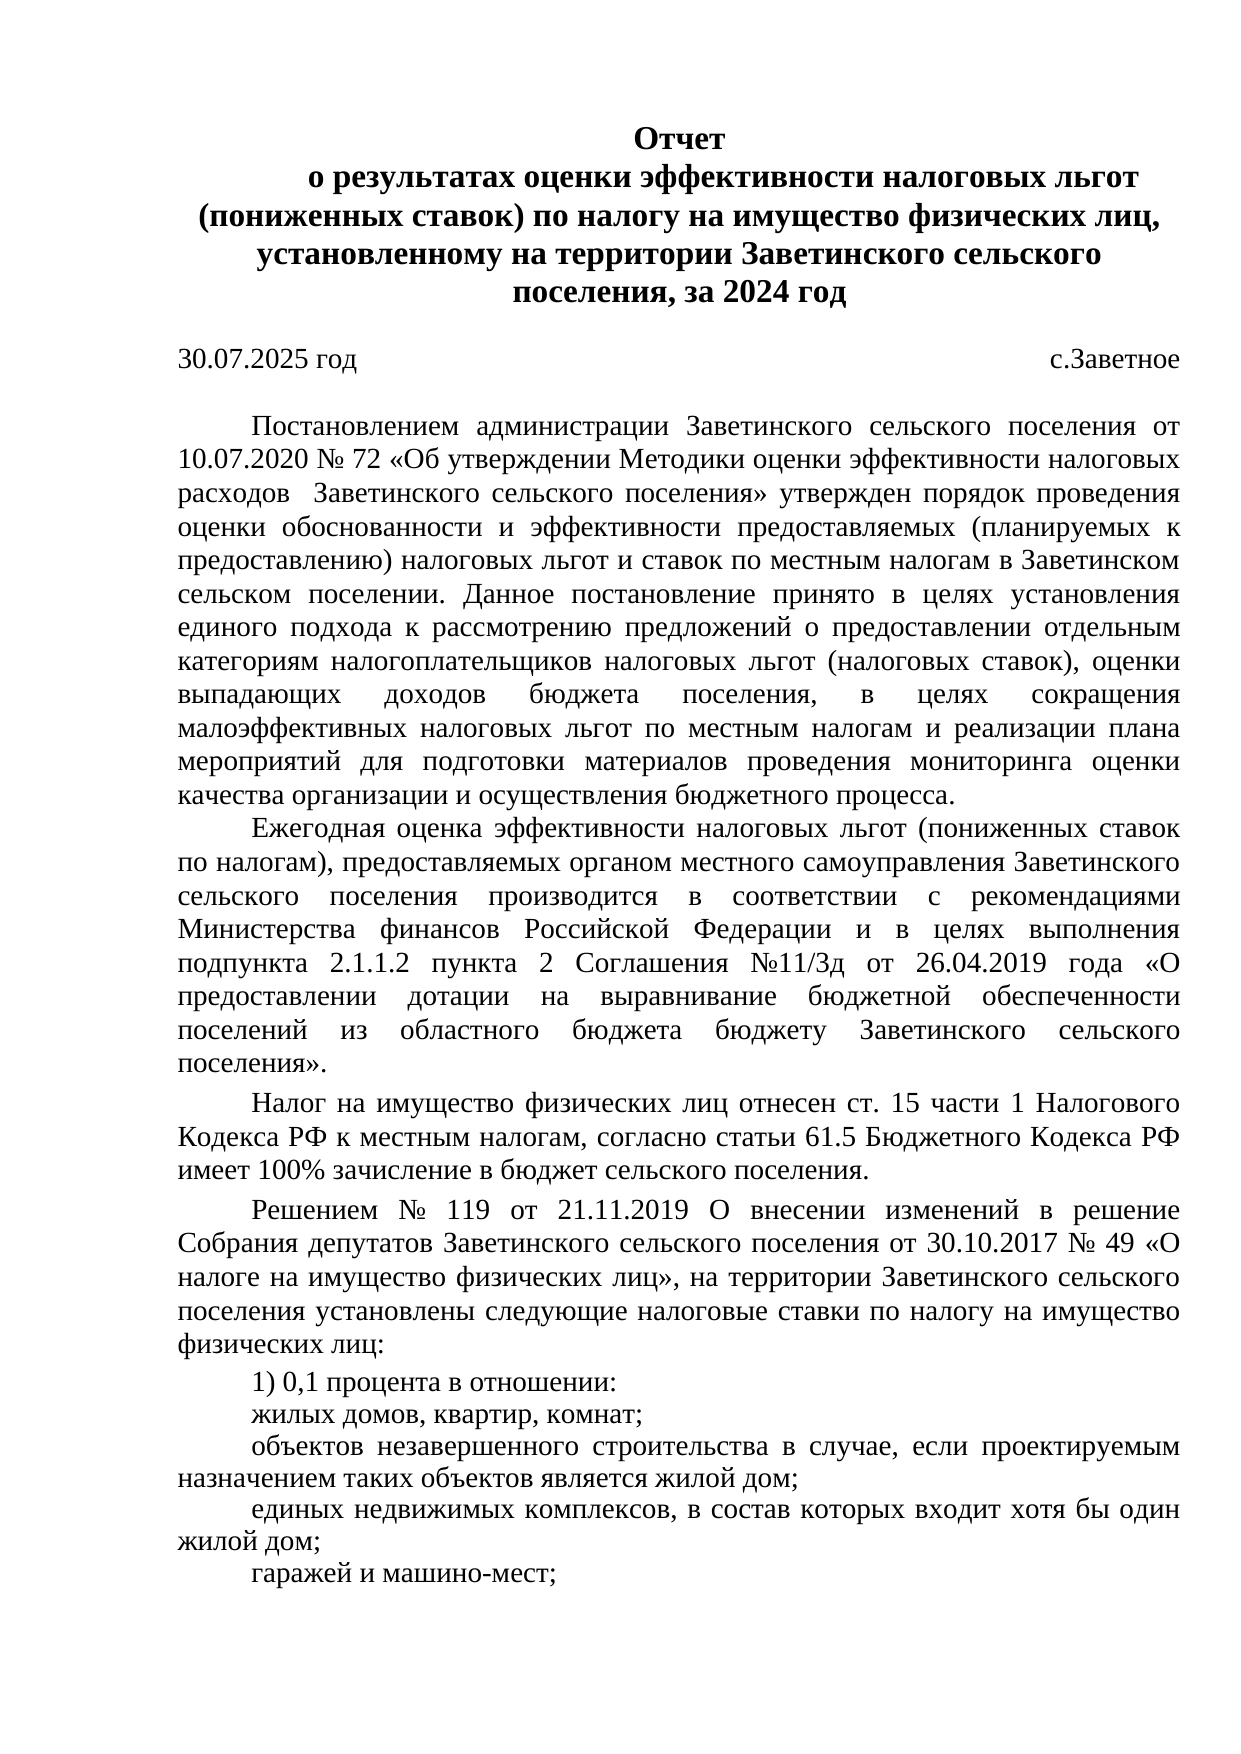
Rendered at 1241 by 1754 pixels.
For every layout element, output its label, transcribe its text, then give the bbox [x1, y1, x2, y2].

text 30.07.2025 год с.Заветное [177, 341, 1181, 374]
text Отчет [177, 118, 1181, 156]
text гаражей и машино-мест; [177, 1557, 1181, 1589]
text 1) 0,1 процента в отношении: [177, 1366, 1181, 1398]
text жилых домов, квартир, комнат; [177, 1398, 1181, 1429]
text Постановлением администрации Заветинского сельского поселения от 10.07.2020 № 72 «Об утверждении Методики оценки эффективности налоговых расходов Заветинского сельского поселения» утвержден порядок проведения оценки обоснованности и эффективности предоставляемых (планируемых к предоставлению) налоговых льгот и ставок по местным налогам в Заветинском сельском поселении. Данное постановление принято в целях установления единого подхода к рассмотрению предложений о предоставлении отдельным категориям налогоплательщиков налоговых льгот (налоговых ставок), оценки выпадающих доходов бюджета поселения, в целях сокращения малоэффективных налоговых льгот по местным налогам и реализации плана мероприятий для подготовки материалов проведения мониторинга оценки качества организации и осуществления бюджетного процесса. [177, 408, 1181, 811]
text единых недвижимых комплексов, в состав которых входит хотя бы один жилой дом; [177, 1493, 1181, 1557]
text о результатах оценки эффективности налоговых льгот (пониженных ставок) по налогу на имущество физических лиц, установленному на территории Заветинского сельского поселения, за 2024 год [177, 156, 1181, 310]
text объектов незавершенного строительства в случае, если проектируемым назначением таких объектов является жилой дом; [177, 1429, 1181, 1493]
text Решением № 119 от 21.11.2019 О внесении изменений в решение Собрания депутатов Заветинского сельского поселения от 30.10.2017 № 49 «О налоге на имущество физических лиц», на территории Заветинского сельского поселения установлены следующие налоговые ставки по налогу на имущество физических лиц: [177, 1192, 1181, 1360]
text Ежегодная оценка эффективности налоговых льгот (пониженных ставок по налогам), предоставляемых органом местного самоуправления Заветинского сельского поселения производится в соответствии с рекомендациями Министерства финансов Российской Федерации и в целях выполнения подпункта 2.1.1.2 пункта 2 Соглашения №11/3д от 26.04.2019 года «О предоставлении дотации на выравнивание бюджетной обеспеченности поселений из областного бюджета бюджету Заветинского сельского поселения». [177, 811, 1181, 1079]
text Налог на имущество физических лиц отнесен ст. 15 части 1 Налогового Кодекса РФ к местным налогам, согласно статьи 61.5 Бюджетного Кодекса РФ имеет 100% зачисление в бюджет сельского поселения. [177, 1085, 1181, 1186]
